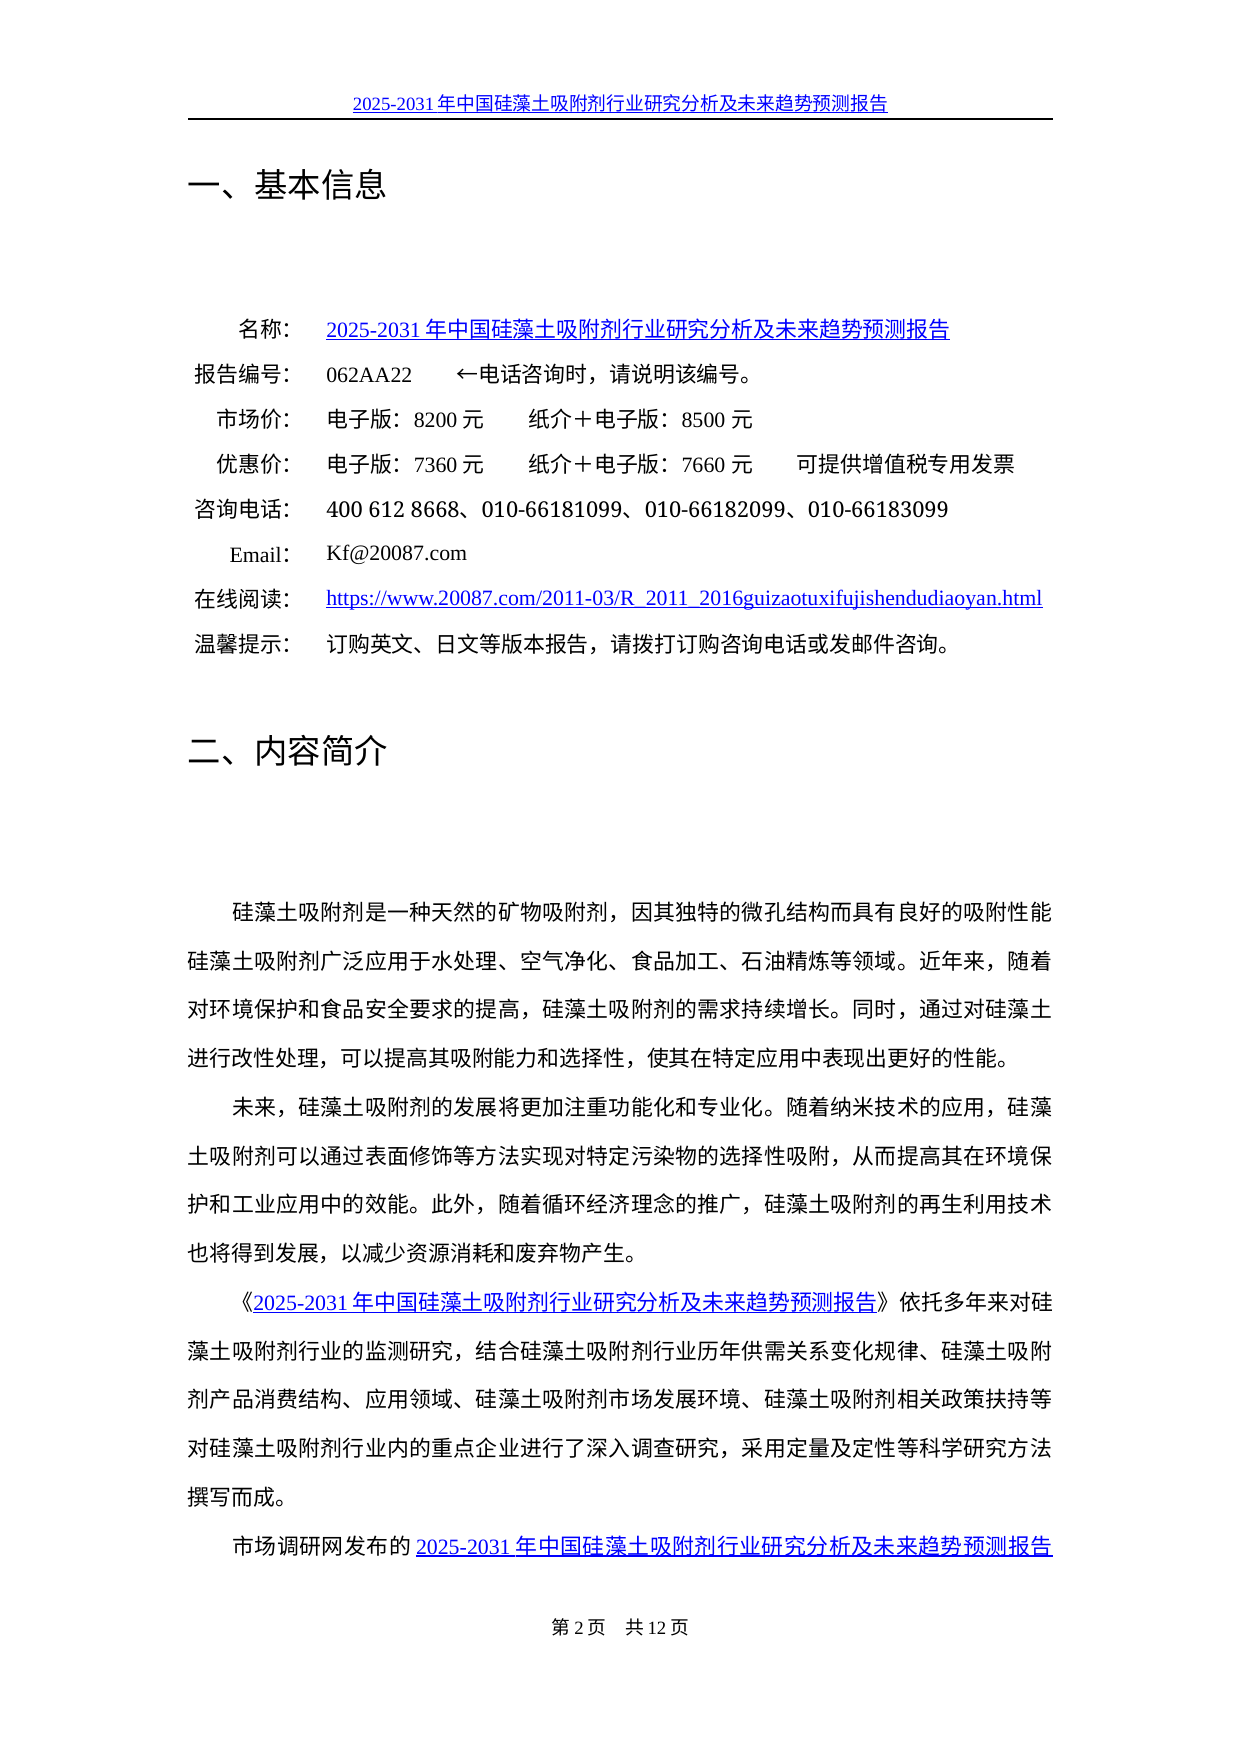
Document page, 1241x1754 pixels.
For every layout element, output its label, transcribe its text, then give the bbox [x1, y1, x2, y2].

table_header 名称： [167, 312, 315, 357]
table_cell 062AA22 ←电话咨询时，请说明该编号。 [315, 357, 1073, 402]
table_cell 咨询电话： [167, 492, 315, 537]
table_cell [315, 582, 1073, 627]
table_cell Email： [167, 537, 315, 582]
table_cell 温馨提示： [167, 627, 315, 672]
table_cell 订购英文、日文等版本报告，请拨打订购咨询电话或发邮件咨询。 [315, 627, 1073, 672]
table_cell 优惠价： [167, 447, 315, 492]
table_cell 市场价： [167, 402, 315, 447]
title 二、内容简介 [187, 717, 1053, 782]
table_cell Kf@20087.com [315, 537, 1073, 582]
table_cell 400 612 8668、010-66181099、010-66182099、010-66183099 [315, 492, 1073, 537]
table_cell 电子版：7360 元 纸介＋电子版：7660 元 可提供增值税专用发票 [315, 447, 1073, 492]
table_cell 电子版：8200 元 纸介＋电子版：8500 元 [315, 402, 1073, 447]
table_cell 报告编号： [167, 357, 315, 402]
title 一、基本信息 [187, 150, 1053, 215]
table_header 2025-2031年中国硅藻土吸附剂行业研究分析及未来趋势预测报告 [315, 312, 1073, 357]
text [187, 894, 1053, 1561]
table_cell 在线阅读： [167, 582, 315, 627]
